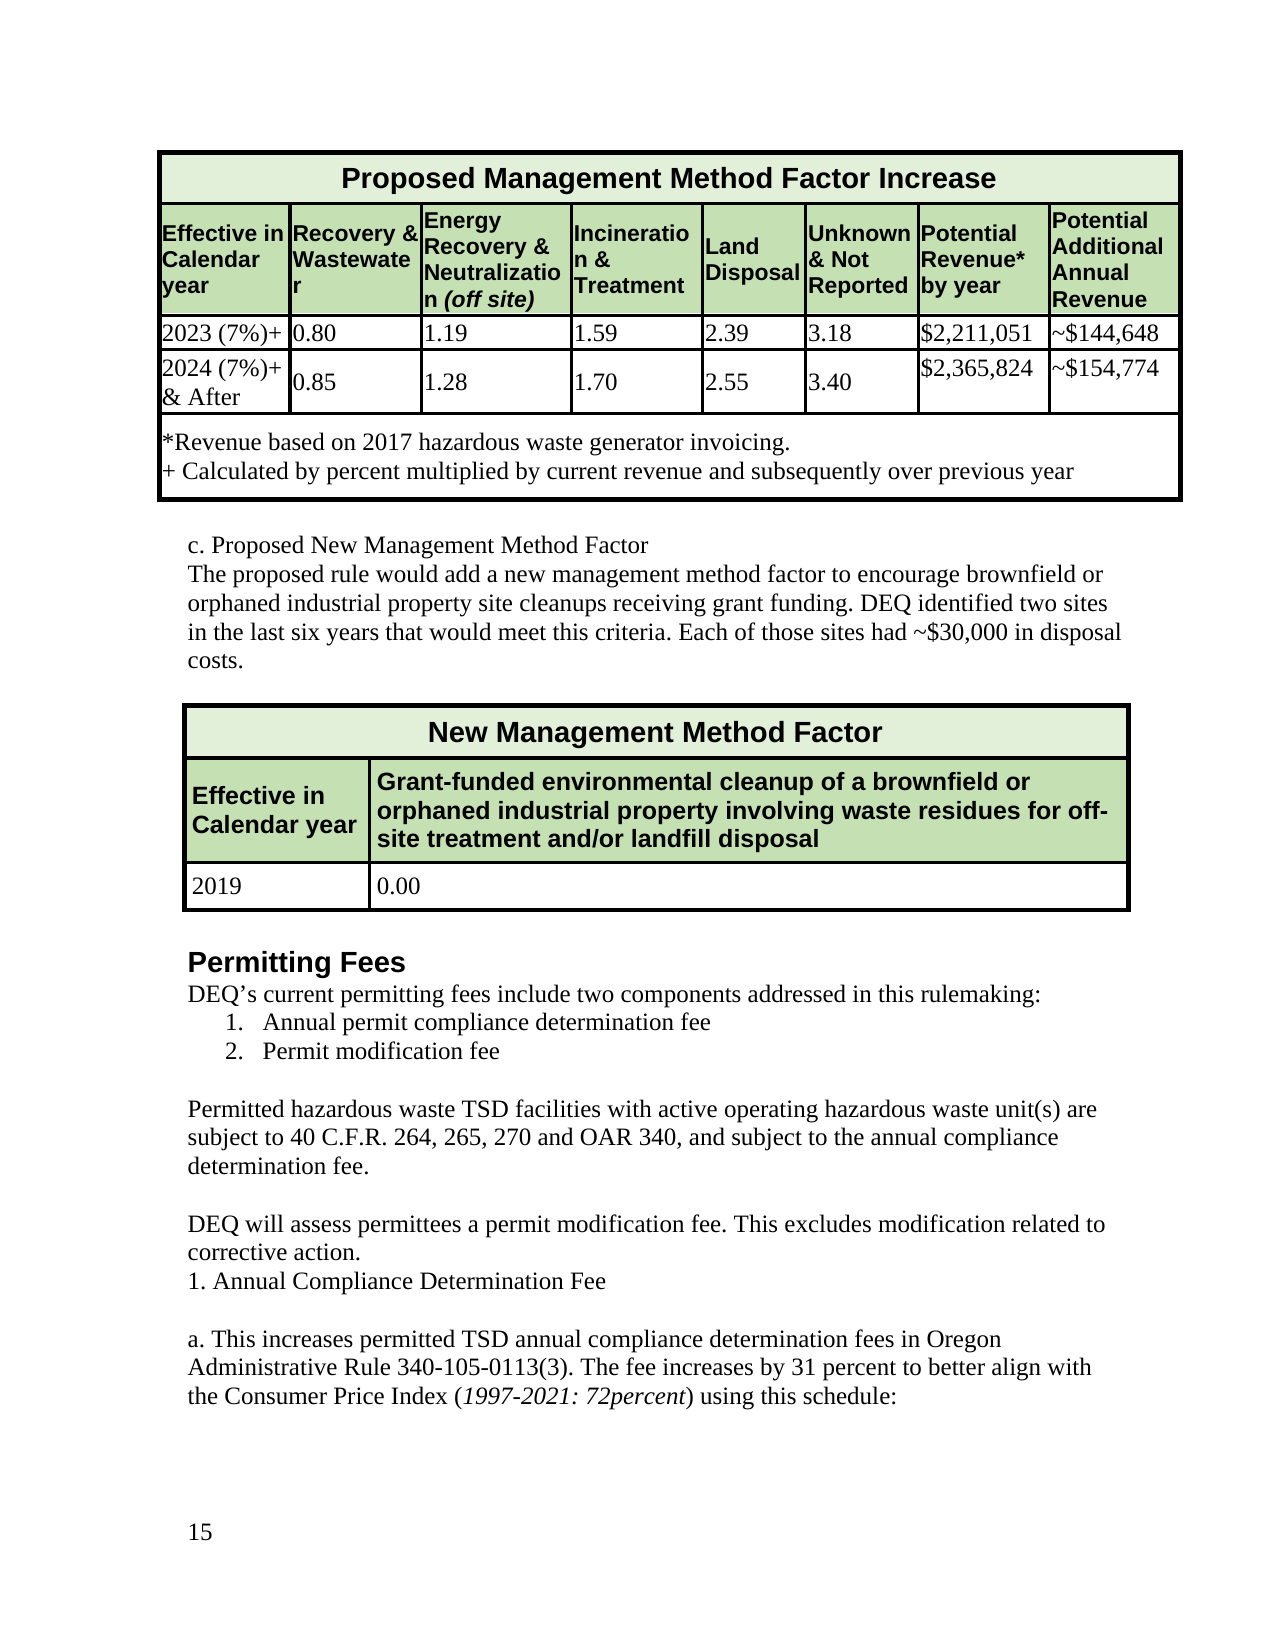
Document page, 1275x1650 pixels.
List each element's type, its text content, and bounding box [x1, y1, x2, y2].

table_cell 3.18 [807, 317, 917, 348]
table_cell Unknown & Not Reported [807, 205, 917, 313]
table_cell Effective in Calendar year [187, 760, 368, 861]
table_cell Energy Recovery & Neutralization (off site) [423, 205, 570, 313]
table_cell Grant-funded environmental cleanup of a brownfield or orphaned industrial property involving waste residues for off-site treatment and/or landfill disposal [371, 760, 1126, 861]
text DEQ will assess permittees a permit modification fee. This excludes modification related to corrective action. [187, 1209, 1123, 1266]
table_cell $2,365,824 [920, 351, 1048, 412]
table_cell ~$154,774 [1051, 351, 1178, 412]
table_cell 1.59 [573, 317, 701, 348]
text The proposed rule would add a new management method factor to encourage brownfield or orphaned industrial property site cleanups receiving grant funding. DEQ identified two sites in the last six years that would meet this criteria. Each of those sites had ~$30,000 in disposal costs. [187, 559, 1123, 674]
table_cell 1.70 [573, 351, 701, 412]
text c. Proposed New Management Method Factor [187, 531, 1123, 559]
text a. This increases permitted TSD annual compliance determination fees in Oregon Administrative Rule 340-105-0113(3). The fee increases by 31 percent to better align with the Consumer Price Index (1997-2021: 72percent) using this schedule: [187, 1324, 1123, 1410]
table_cell Incineration & Treatment [573, 205, 701, 313]
table_header Proposed Management Method Factor Increase [162, 155, 1178, 202]
table_cell Potential Revenue* by year [920, 205, 1048, 313]
text DEQ’s current permitting fees include two components addressed in this rulemaking: [187, 979, 1123, 1007]
table_cell $2,211,051 [920, 317, 1048, 348]
table_cell Land Disposal [704, 205, 804, 313]
table_cell 1.19 [423, 317, 570, 348]
list Annual permit compliance determination fee [225, 1007, 1123, 1036]
table_header New Management Method Factor [187, 708, 1126, 756]
subtitle Permitting Fees [187, 945, 1123, 979]
table_cell 2019 [187, 864, 368, 908]
table_cell 1.28 [423, 351, 570, 412]
table_cell *Revenue based on 2017 hazardous waste generator invoicing. + Calculated by percent multiplied by current revenue and subsequently over previous year [162, 415, 1178, 497]
table_cell 3.40 [807, 351, 917, 412]
table_cell 2.39 [704, 317, 804, 348]
table_cell Effective in Calendar year [162, 205, 288, 313]
list Permit modification fee [225, 1036, 1123, 1065]
table_cell Recovery & Wastewater [292, 205, 420, 313]
table_cell 2.55 [704, 351, 804, 412]
table_cell 0.85 [292, 351, 420, 412]
table_cell 0.00 [371, 864, 1126, 908]
table_cell 2024 (7%)+ & After [162, 351, 288, 412]
table_cell Potential Additional Annual Revenue [1051, 205, 1178, 313]
text Permitted hazardous waste TSD facilities with active operating hazardous waste unit(s) are subject to 40 C.F.R. 264, 265, 270 and OAR 340, and subject to the annual compliance determination fee. [187, 1094, 1123, 1180]
table_cell 0.80 [292, 317, 420, 348]
table_cell ~$144,648 [1051, 317, 1178, 348]
table_cell 2023 (7%)+ [162, 317, 288, 348]
text 1. Annual Compliance Determination Fee [187, 1266, 1123, 1295]
